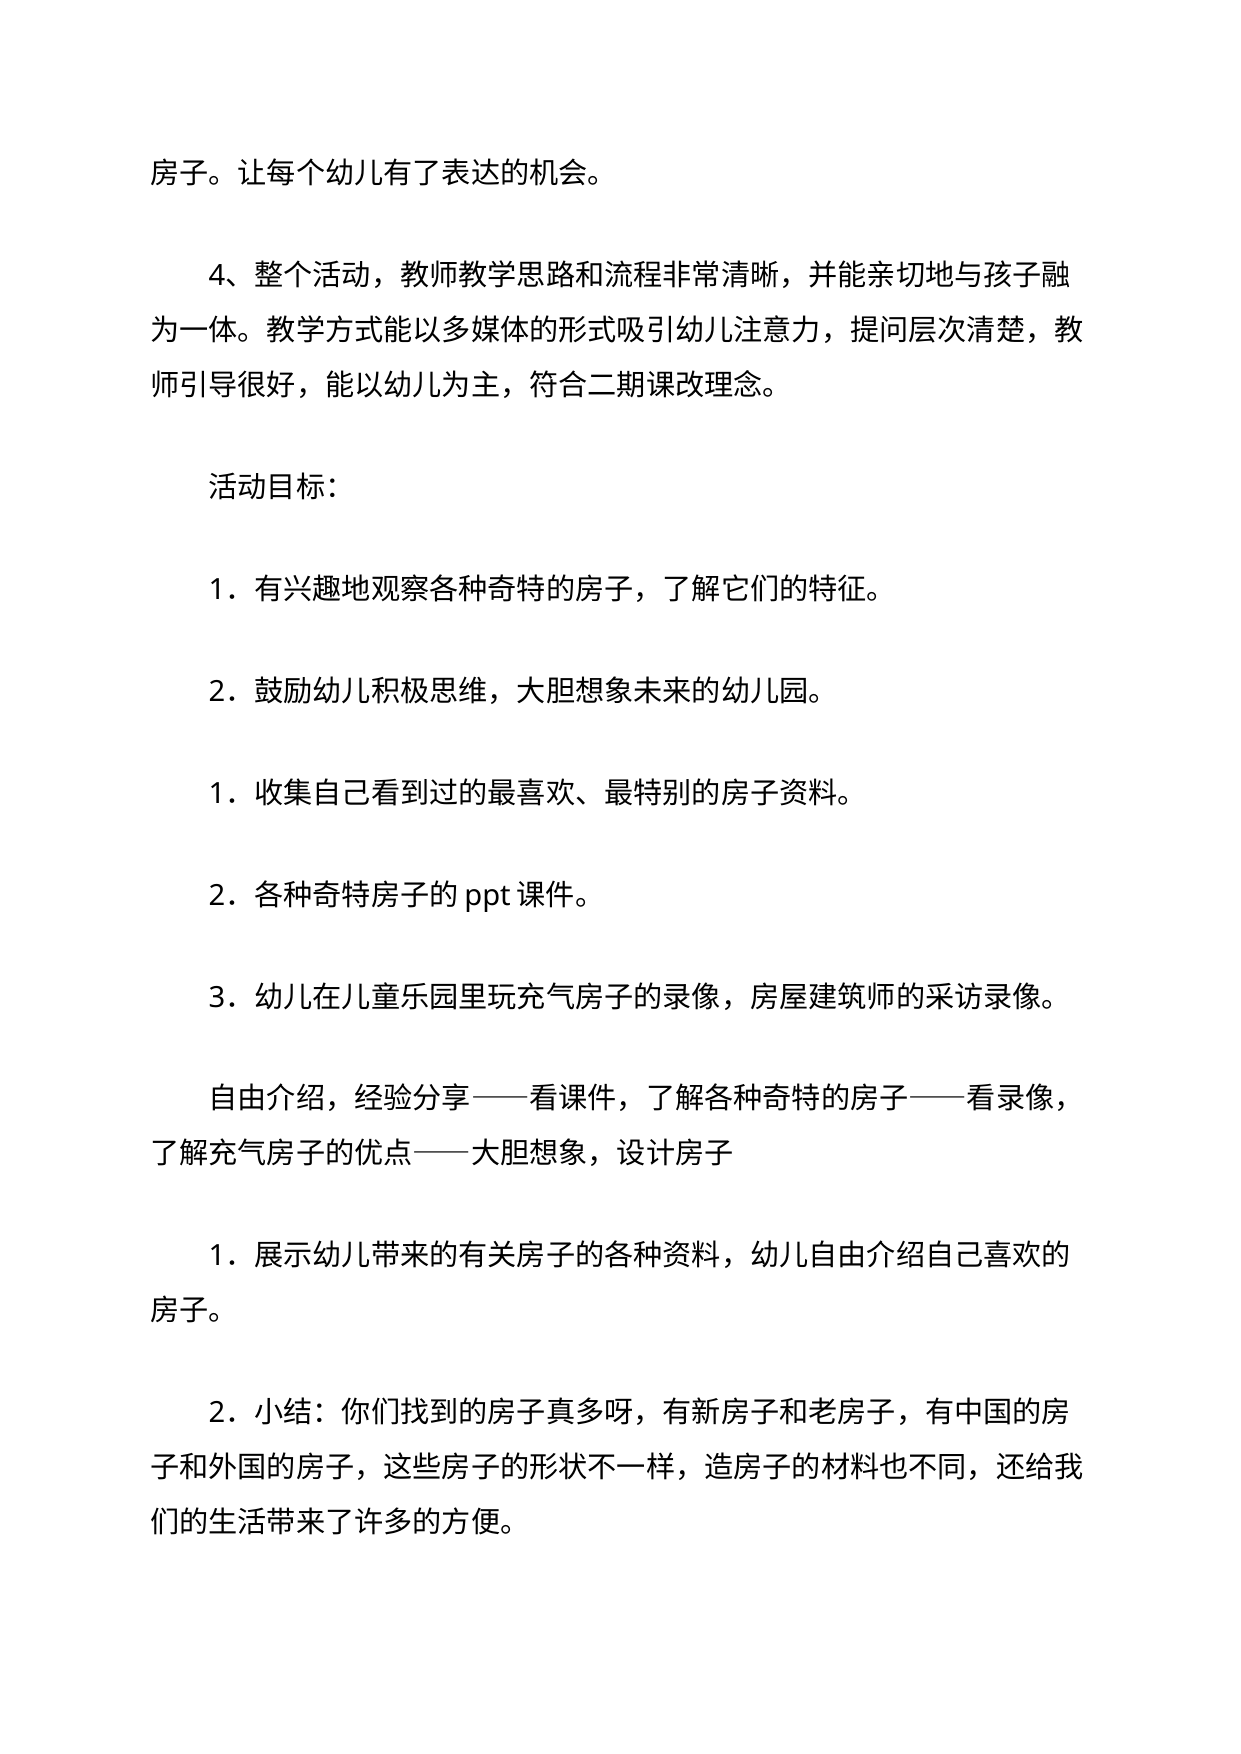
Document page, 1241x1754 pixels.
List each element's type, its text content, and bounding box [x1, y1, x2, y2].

text 活动目标： [150, 463, 1090, 506]
text 2．小结：你们找到的房子真多呀，有新房子和老房子，有中国的房子和外国的房子，这些房子的形状不一样，造房子的材料也不同，还给我们的生活带来了许多的方便。 [150, 1388, 1090, 1541]
text 1．收集自己看到过的最喜欢、最特别的房子资料。 [150, 769, 1090, 812]
text 2．鼓励幼儿积极思维，大胆想象未来的幼儿园。 [150, 667, 1090, 709]
text 自由介绍，经验分享——看课件，了解各种奇特的房子——看录像，了解充气房子的优点——大胆想象，设计房子 [150, 1075, 1090, 1172]
text 2．各种奇特房子的ppt课件。 [150, 871, 1090, 913]
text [150, 150, 1090, 192]
text 4、整个活动，教师教学思路和流程非常清晰，并能亲切地与孩子融为一体。教学方式能以多媒体的形式吸引幼儿注意力，提问层次清楚，教师引导很好，能以幼儿为主，符合二期课改理念。 [150, 252, 1090, 404]
text 1．有兴趣地观察各种奇特的房子，了解它们的特征。 [150, 565, 1090, 608]
text 3．幼儿在儿童乐园里玩充气房子的录像，房屋建筑师的采访录像。 [150, 973, 1090, 1016]
text 1．展示幼儿带来的有关房子的各种资料，幼儿自由介绍自己喜欢的房子。 [150, 1232, 1090, 1329]
